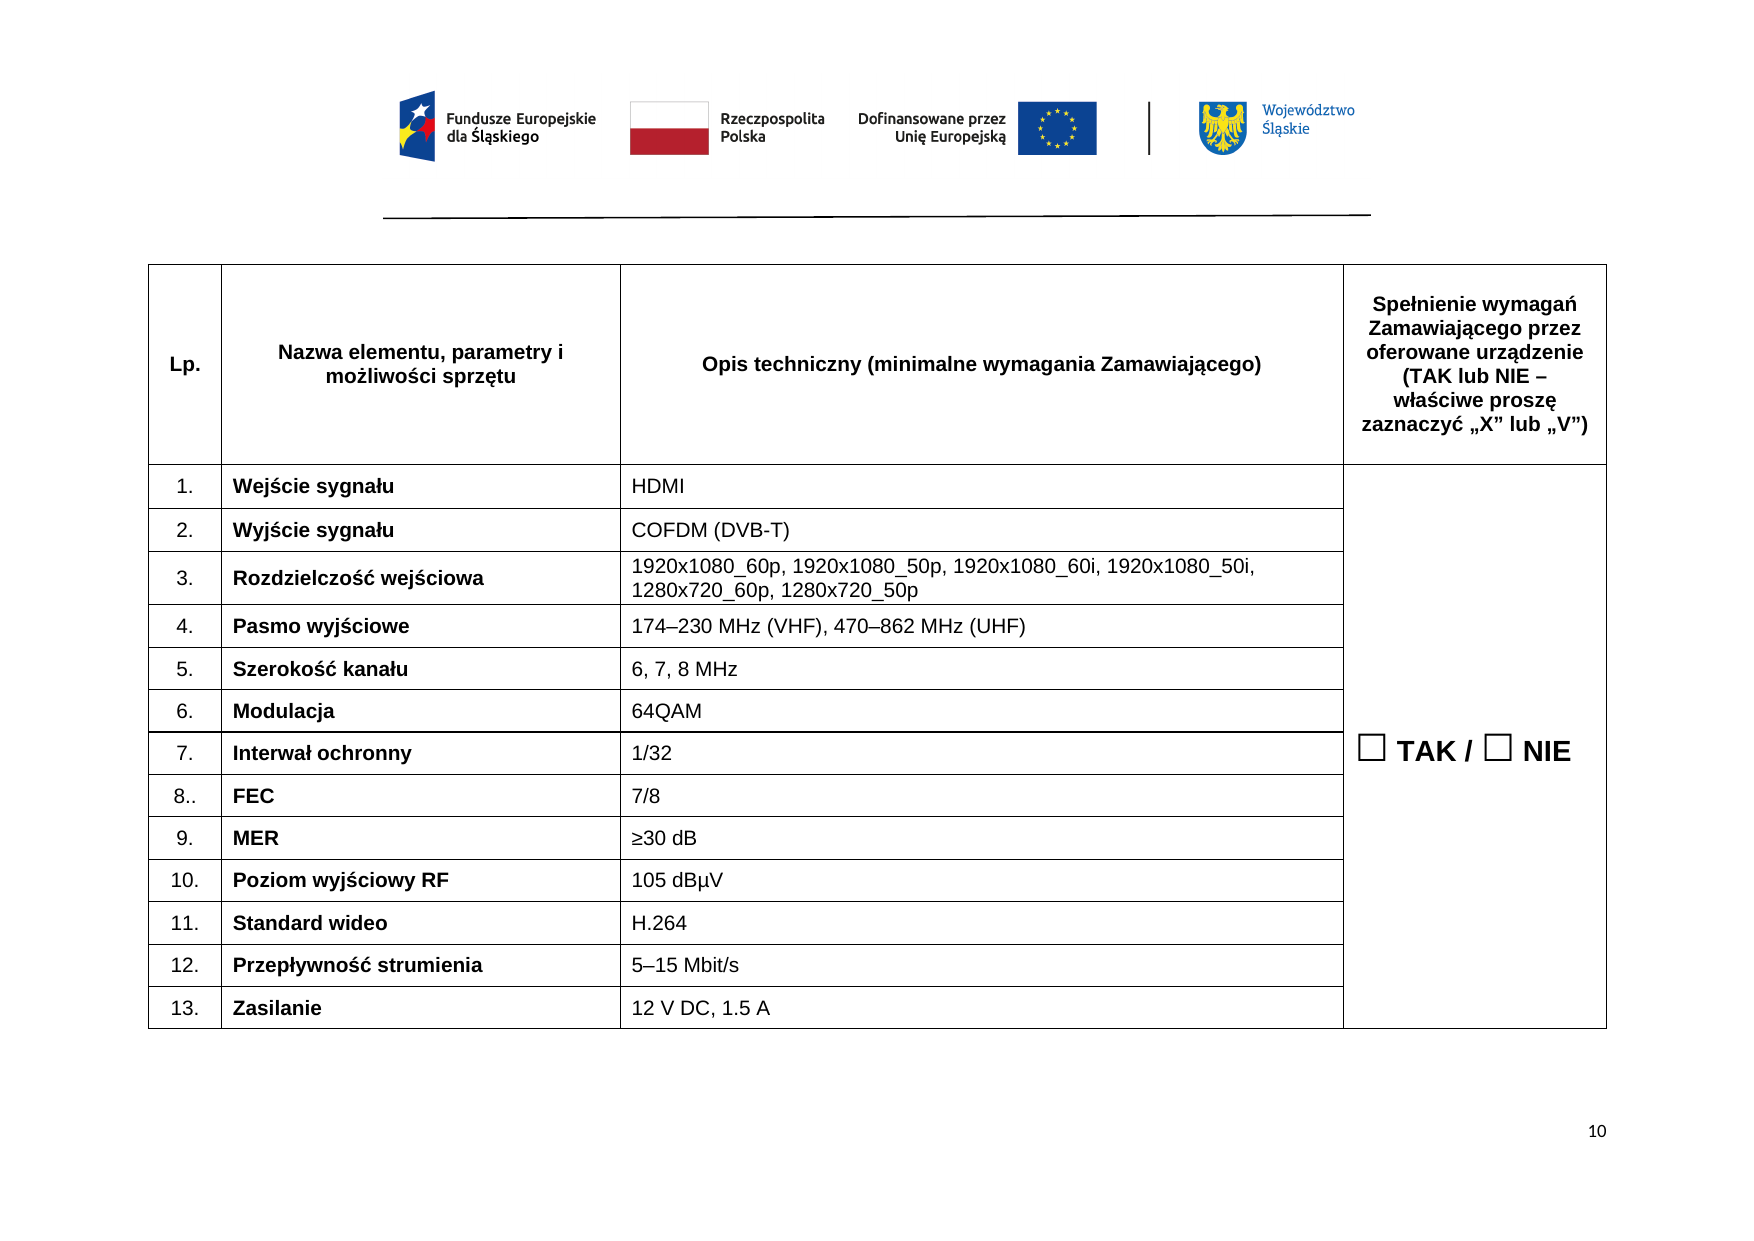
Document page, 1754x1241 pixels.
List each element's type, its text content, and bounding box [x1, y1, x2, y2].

table_cell 12 V DC, 1.5 A [621, 987, 1343, 1028]
table_cell Opis techniczny (minimalne wymagania Zamawiającego) [621, 265, 1343, 463]
table_cell 12. [149, 945, 221, 986]
table_cell COFDM (DVB-T) [621, 509, 1343, 551]
table_cell Szerokość kanału [222, 648, 620, 689]
table_cell 64QAM [621, 690, 1343, 731]
table_cell 105 dBµV [621, 860, 1343, 901]
table_cell 174–230 MHz (VHF), 470–862 MHz (UHF) [621, 605, 1343, 647]
table_cell 9. [149, 817, 221, 859]
table_cell Spełnienie wymagań Zamawiającego przez oferowane urządzenie (TAK lub NIE – właściwe proszę zaznaczyć „X” lub „V”) [1344, 265, 1606, 463]
table_cell Poziom wyjściowy RF [222, 860, 620, 901]
table_cell 13. [149, 987, 221, 1028]
table_cell Zasilanie [222, 987, 620, 1028]
table_cell 6, 7, 8 MHz [621, 648, 1343, 689]
table_cell 1920x1080_60p, 1920x1080_50p, 1920x1080_60i, 1920x1080_50i, 1280x720_60p, 1280x720_50p [621, 552, 1343, 604]
table_cell 4. [149, 605, 221, 647]
table_cell Modulacja [222, 690, 620, 731]
table_cell HDMI [621, 465, 1343, 508]
table_cell 3. [149, 552, 221, 604]
table_cell Przepływność strumienia [222, 945, 620, 986]
table_cell 5–15 Mbit/s [621, 945, 1343, 986]
table_cell 2. [149, 509, 221, 551]
picture [382, 73, 1372, 179]
table_cell Lp. [149, 265, 221, 463]
table_cell Wejście sygnału [222, 465, 620, 508]
table_cell 10. [149, 860, 221, 901]
table_cell FEC [222, 775, 620, 816]
table_cell 7/8 [621, 775, 1343, 816]
table_cell Wyjście sygnału [222, 509, 620, 551]
table_cell 1/32 [621, 733, 1343, 774]
table_cell MER [222, 817, 620, 859]
table_cell TAK / NIE [1344, 465, 1606, 1028]
table_cell 11. [149, 902, 221, 943]
table_cell 6. [149, 690, 221, 731]
table_cell 5. [149, 648, 221, 689]
table_cell Interwał ochronny [222, 733, 620, 774]
table_cell Pasmo wyjściowe [222, 605, 620, 647]
table_cell Standard wideo [222, 902, 620, 943]
table_cell H.264 [621, 902, 1343, 943]
table_cell ≥30 dB [621, 817, 1343, 859]
table_cell Nazwa elementu, parametry i możliwości sprzętu [222, 265, 620, 463]
table_cell 7. [149, 733, 221, 774]
table_cell 1. [149, 465, 221, 508]
table_cell Rozdzielczość wejściowa [222, 552, 620, 604]
table_cell 8.. [149, 775, 221, 816]
